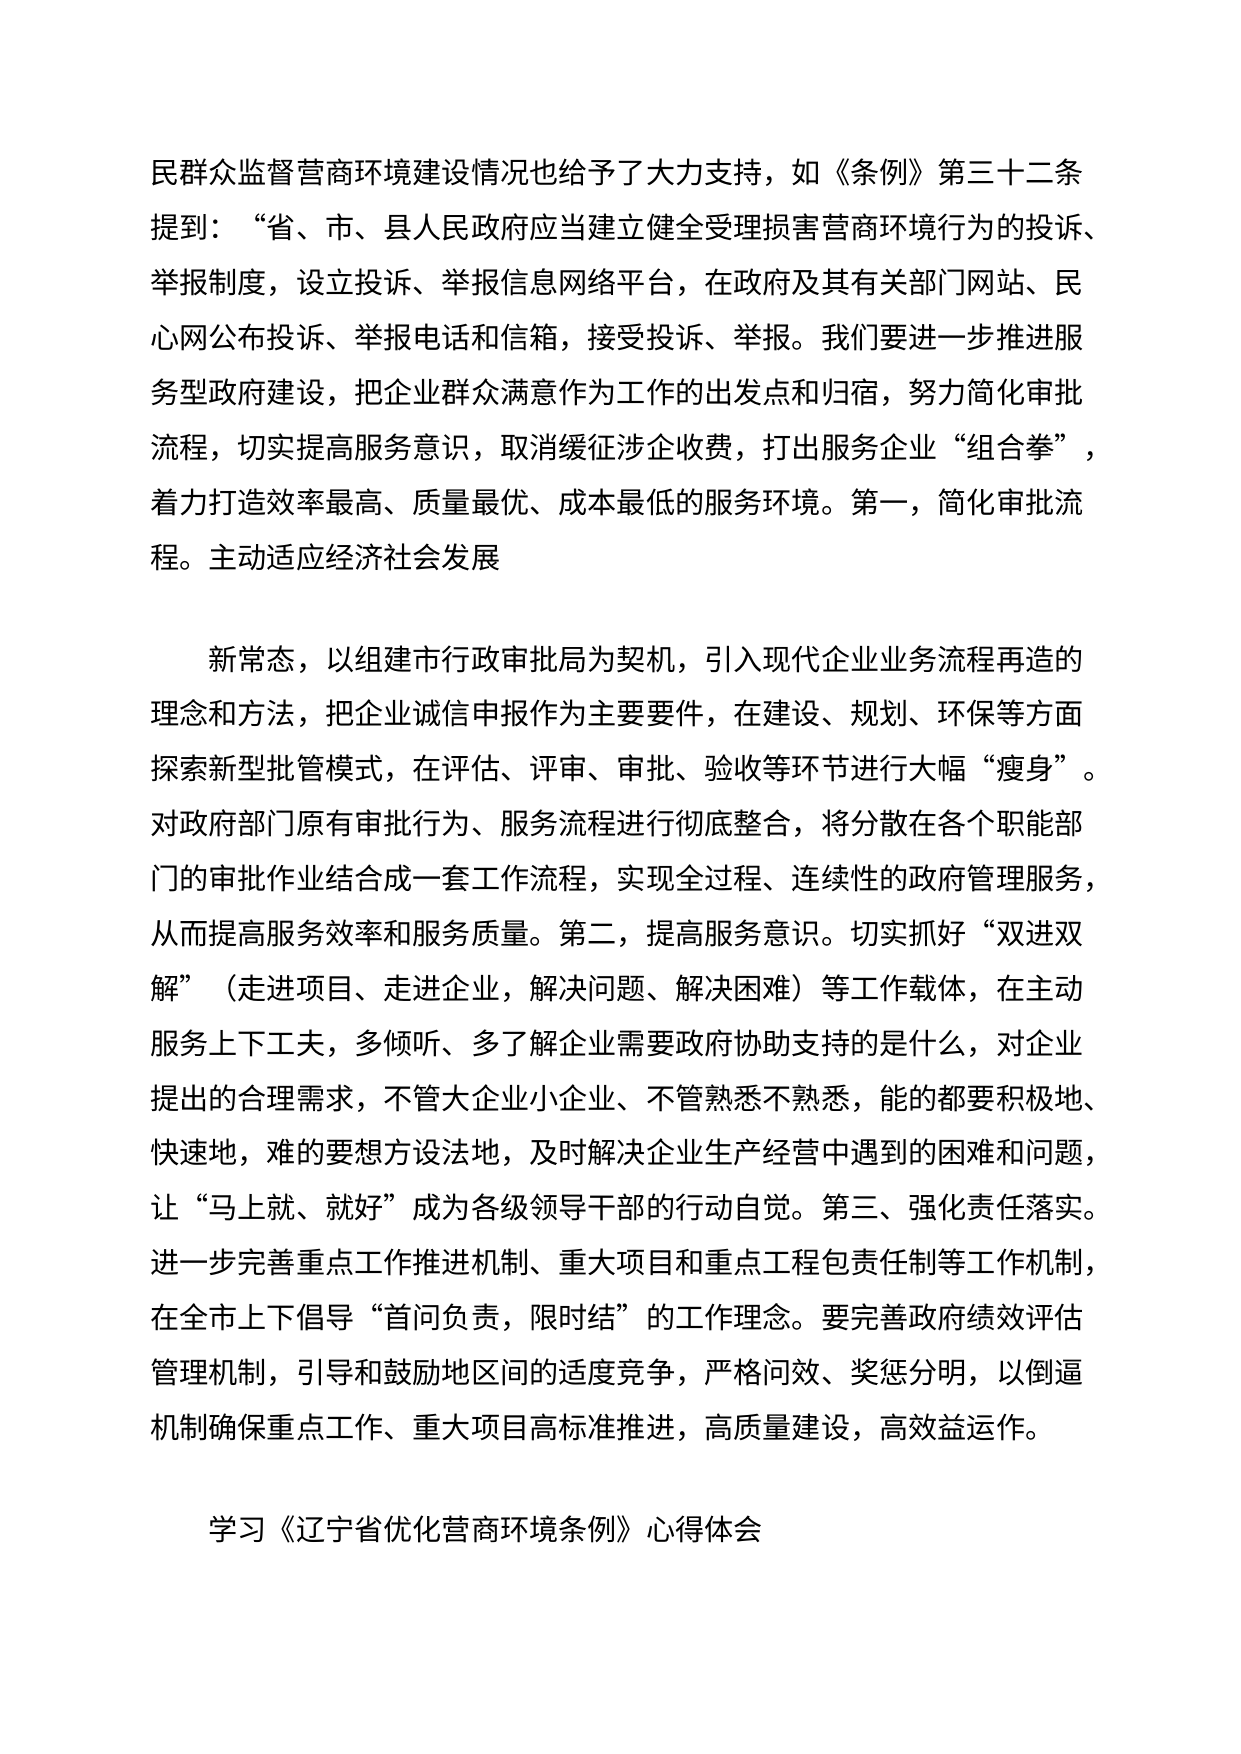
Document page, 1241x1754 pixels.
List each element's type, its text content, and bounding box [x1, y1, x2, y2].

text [150, 150, 1090, 577]
text 新常态，以组建市行政审批局为契机，引入现代企业业务流程再造的理念和方法，把企业诚信申报作为主要要件，在建设、规划、环保等方面探索新型批管模式，在评估、评审、审批、验收等环节进行大幅“瘦身”。对政府部门原有审批行为、服务流程进行彻底整合，将分散在各个职能部门的审批作业结合成一套工作流程，实现全过程、连续性的政府管理服务，从而提高服务效率和服务质量。第二，提高服务意识。切实抓好“双进双解”（走进项目、走进企业，解决问题、解决困难）等工作载体，在主动服务上下工夫，多倾听、多了解企业需要政府协助支持的是什么，对企业提出的合理需求，不管大企业小企业、不管熟悉不熟悉，能的都要积极地、快速地，难的要想方设法地，及时解决企业生产经营中遇到的困难和问题，让“马上就、就好”成为各级领导干部的行动自觉。第三、强化责任落实。进一步完善重点工作推进机制、重大项目和重点工程包责任制等工作机制，在全市上下倡导“首问负责，限时结”的工作理念。要完善政府绩效评估管理机制，引导和鼓励地区间的适度竞争，严格问效、奖惩分明，以倒逼机制确保重点工作、重大项目高标准推进，高质量建设，高效益运作。 [150, 636, 1090, 1447]
text 学习《辽宁省优化营商环境条例》心得体会 [150, 1506, 1090, 1549]
